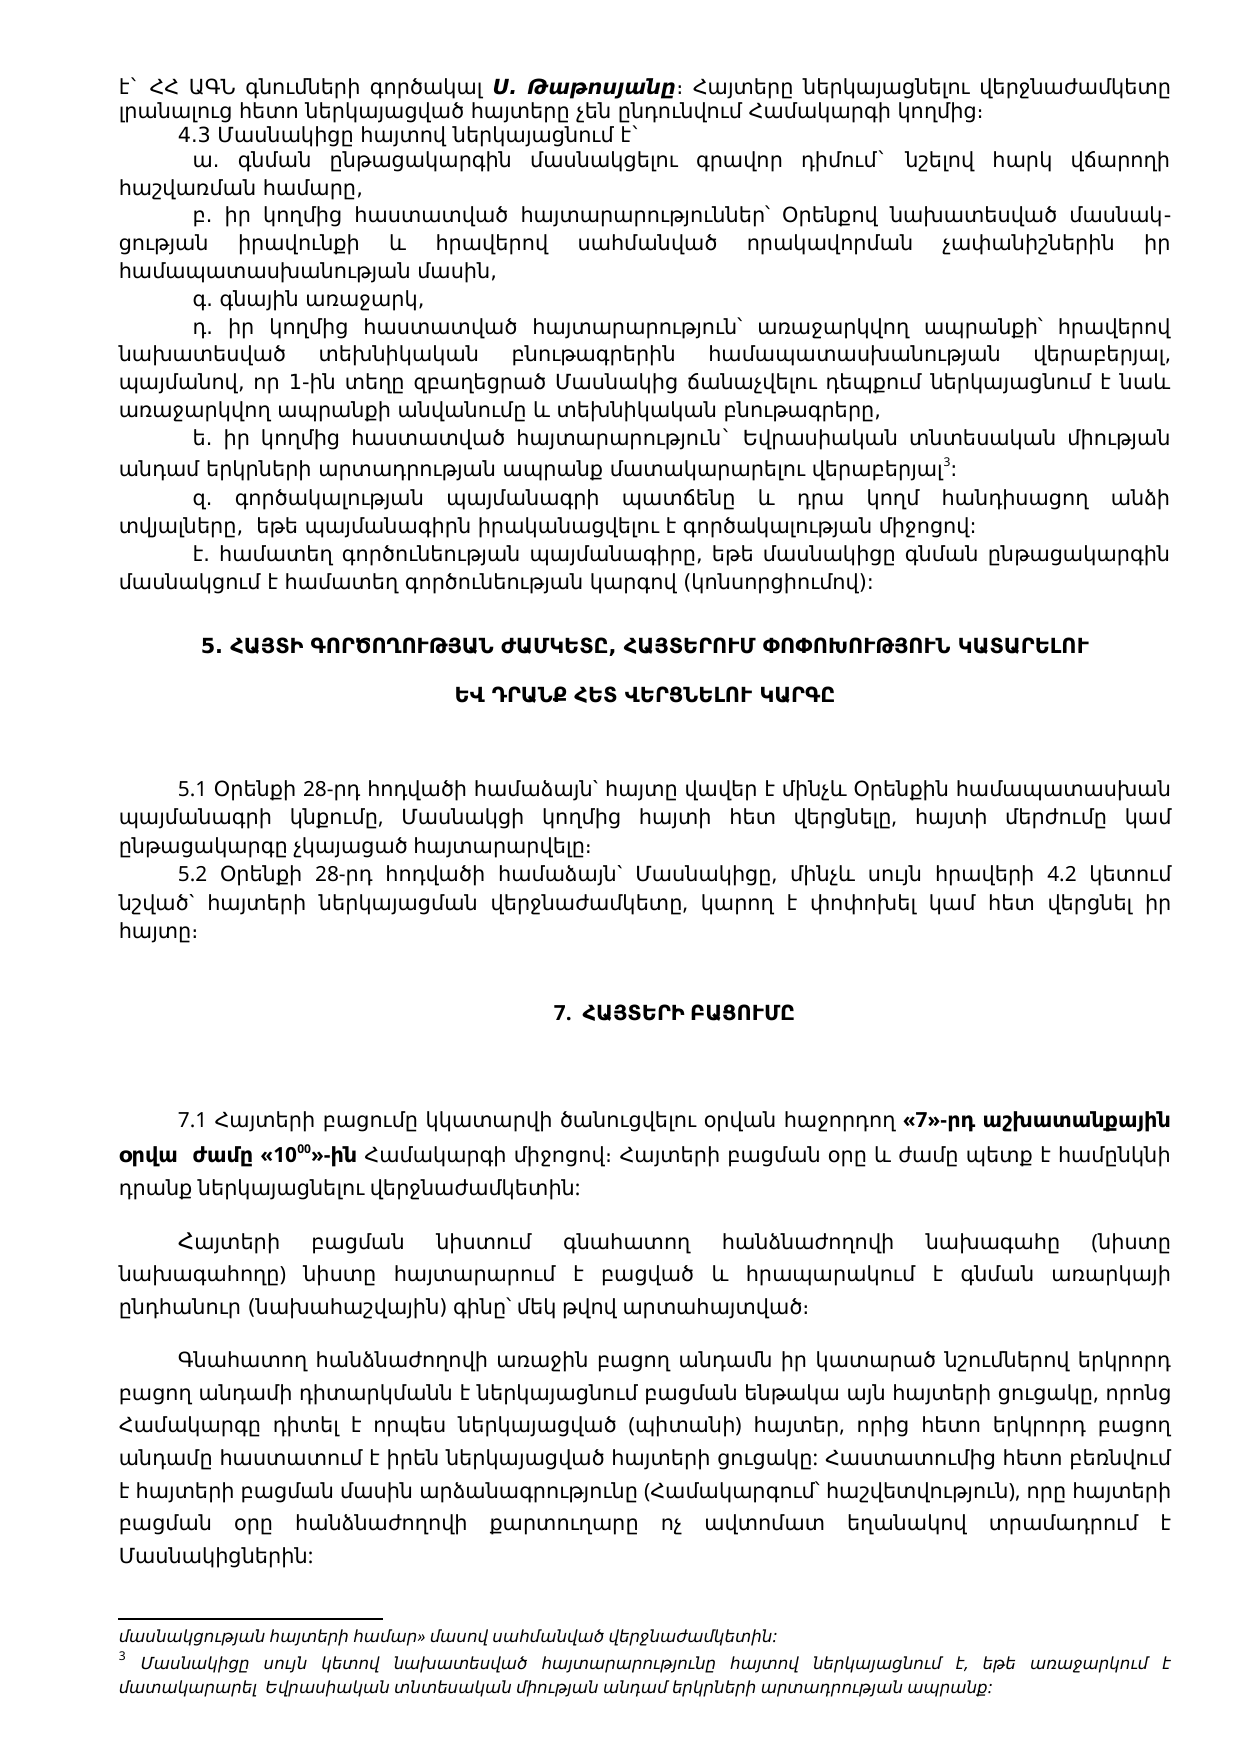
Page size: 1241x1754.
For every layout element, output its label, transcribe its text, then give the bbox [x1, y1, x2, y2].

text ե. իր կողմից հաստատված հայտարարություն` Եվրասիական տնտեսական միության անդամ երկրների արտադրության ապրանք մատակարարելու վերաբերյալ: [118, 426, 1171, 482]
text 7.1 Հայտերի բացումը կկատարվի ծանուցվելու օրվան հաջորդող «7»-րդ աշխատանքային օրվա ժամը «1000»-ին Համակարգի միջոցով։ Հայտերի բացման օրը և ժամը պետք է համընկնի դրանք ներկայացնելու վերջնաժամկետին: [118, 1105, 1171, 1202]
text ԵՎ ԴՐԱՆՔ ՀԵՏ ՎԵՐՑՆԵԼՈՒ ԿԱՐԳԸ [118, 683, 1171, 707]
text է. համատեղ գործունեության պայմանագիրը, եթե մասնակիցը գնման ընթացակարգին մասնակցում է համատեղ գործունեության կարգով (կոնսորցիումով): [118, 542, 1171, 594]
text գ. գնային առաջարկ, [118, 287, 1171, 311]
text Գնահատող հանձնաժողովի առաջին բացող անդամն իր կատարած նշումներով երկրորդ բացող անդամի դիտարկմանն է ներկայացնում բացման ենթակա այն հայտերի ցուցակը, որոնց Համակարգը դիտել է որպես ներկայացված (պիտանի) հայտեր, որից հետո երկրորդ բացող անդամը հաստատում է իրեն ներկայացված հայտերի ցուցակը: Հաստատումից հետո բեռնվում է հայտերի բացման մասին արձանագրությունը (Համակարգում՝ հաշվետվություն), որը հայտերի բացման օրը հանձնաժողովի քարտուղարը ոչ ավտոմատ եղանակով տրամադրում է Մասնակիցներին: [118, 1345, 1171, 1569]
text 7. ՀԱՅՏԵՐԻ ԲԱՑՈՒՄԸ [118, 998, 1171, 1026]
text դ. իր կողմից հաստատված հայտարարություն՝ առաջարկվող ապրանքի՝ հրավերով նախատեսված տեխնիկական բնութագրերին համապատասխանության վերաբերյալ, պայմանով, որ 1-ին տեղը զբաղեցրած Մասնակից ճանաչվելու դեպքում ներկայացնում է նաև առաջարկվող ապրանքի անվանումը և տեխնիկական բնութագրերը, [118, 315, 1171, 422]
text 4.3 Մասնակիցը հայտով ներկայացնում է` [118, 123, 1171, 148]
text ա. գնման ընթացակարգին մասնակցելու գրավոր դիմում` նշելով հարկ վճարողի հաշվառման համարը, [118, 148, 1171, 200]
text Հայտերի բացման նիստում գնահատող հանձնաժողովի նախագահը (նիստը նախագահողը) նիստը հայտարարում է բացված և հրապարակում է գնման առարկայի ընդհանուր (նախահաշվային) գինը՝ մեկ թվով արտահայտված։ [118, 1227, 1171, 1320]
text 5. ՀԱՅՏԻ ԳՈՐԾՈՂՈՒԹՅԱՆ ԺԱՄԿԵՏԸ, ՀԱՅՏԵՐՈՒՄ ՓՈՓՈԽՈՒԹՅՈՒՆ ԿԱՏԱՐԵԼՈՒ [118, 634, 1171, 658]
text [118, 75, 1171, 123]
text 5.1 Օրենքի 28-րդ հոդվածի համաձայն` հայտը վավեր է մինչև Օրենքին համապատասխան պայմանագրի կնքումը, Մասնակցի կողմից հայտի հետ վերցնելը, հայտի մերժումը կամ ընթացակարգը չկայացած հայտարարվելը։ [118, 774, 1171, 859]
text բ. իր կողմից հաստատված հայտարարություններ՝ Օրենքով նախատեսված մասնակցության իրավունքի և հրավերով սահմանված որակավորման չափանիշներին իր համապատասխանության մասին, [118, 203, 1171, 283]
text 5.2 Օրենքի 28-րդ հոդվածի համաձայն` Մասնակիցը, մինչև սույն հրավերի 4.2 կետում նշված` հայտերի ներկայացման վերջնաժամկետը, կարող է փոփոխել կամ հետ վերցնել իր հայտը։ [118, 859, 1171, 944]
text զ. գործակալության պայմանագրի պատճենը և դրա կողմ հանդիսացող անձի տվյալները, եթե պայմանագիրն իրականացվելու է գործակալության միջոցով: [118, 486, 1171, 538]
